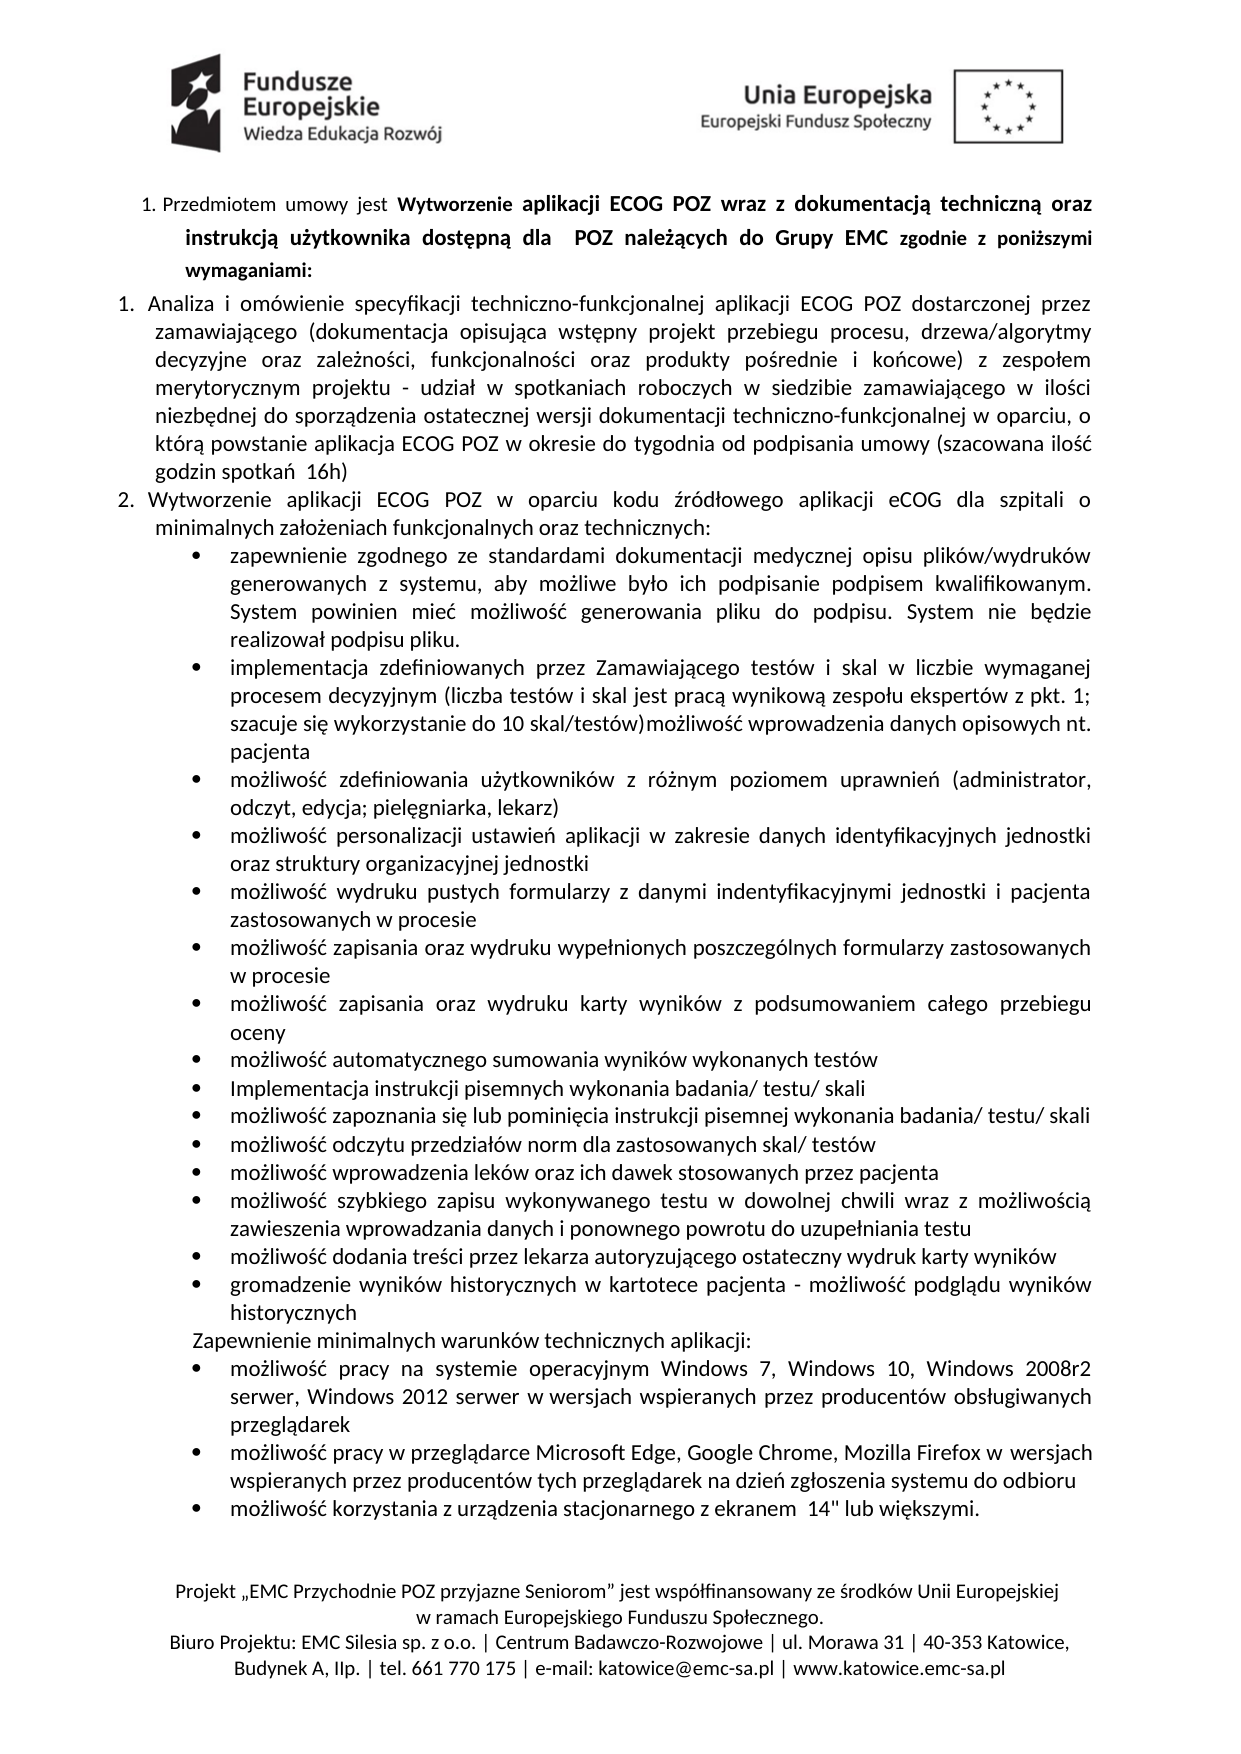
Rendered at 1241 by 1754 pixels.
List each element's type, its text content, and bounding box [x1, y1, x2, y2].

picture [147, 29, 1093, 175]
list możliwość dodania treści przez lekarza autoryzującego ostateczny wydruk karty wyników [192, 1242, 1093, 1270]
list Analiza i omówienie specyfikacji techniczno-funkcjonalnej aplikacji ECOG POZ dostarczonej przez zamawiającego (dokumentacja opisująca wstępny projekt przebiegu procesu, drzewa/algorytmy decyzyjne oraz zależności, funkcjonalności oraz produkty pośrednie i końcowe) z zespołem merytorycznym projektu - udział w spotkaniach roboczych w siedzibie zamawiającego w ilości niezbędnej do sporządzenia ostatecznej wersji dokumentacji techniczno-funkcjonalnej w oparciu, o którą powstanie aplikacja ECOG POZ w okresie do tygodnia od podpisania umowy (szacowana ilość godzin spotkań 16h) [117, 289, 1093, 485]
list zapewnienie zgodnego ze standardami dokumentacji medycznej opisu plików/wydruków generowanych z systemu, aby możliwe było ich podpisanie podpisem kwalifikowanym. System powinien mieć możliwość generowania pliku do podpisu. System nie będzie realizował podpisu pliku. [192, 541, 1093, 653]
list implementacja zdefiniowanych przez Zamawiającego testów i skal w liczbie wymaganej procesem decyzyjnym (liczba testów i skal jest pracą wynikową zespołu ekspertów z pkt. 1; szacuje się wykorzystanie do 10 skal/testów)możliwość wprowadzenia danych opisowych nt. pacjenta [192, 653, 1093, 765]
list możliwość personalizacji ustawień aplikacji w zakresie danych identyfikacyjnych jednostki oraz struktury organizacyjnej jednostki [192, 821, 1093, 877]
list możliwość wprowadzenia leków oraz ich dawek stosowanych przez pacjenta [192, 1158, 1093, 1186]
list możliwość korzystania z urządzenia stacjonarnego z ekranem 14" lub większymi. [192, 1494, 1093, 1522]
list możliwość zdefiniowania użytkowników z różnym poziomem uprawnień (administrator, odczyt, edycja; pielęgniarka, lekarz) [192, 765, 1093, 821]
list Implementacja instrukcji pisemnych wykonania badania/ testu/ skali [192, 1074, 1093, 1102]
list możliwość pracy na systemie operacyjnym Windows 7, Windows 10, Windows 2008r2 serwer, Windows 2012 serwer w wersjach wspieranych przez producentów obsługiwanych przeglądarek [192, 1354, 1093, 1438]
list gromadzenie wyników historycznych w kartotece pacjenta - możliwość podglądu wyników historycznych [192, 1270, 1093, 1326]
list możliwość szybkiego zapisu wykonywanego testu w dowolnej chwili wraz z możliwością zawieszenia wprowadzania danych i ponownego powrotu do uzupełniania testu [192, 1186, 1093, 1242]
list możliwość zapisania oraz wydruku karty wyników z podsumowaniem całego przebiegu oceny [192, 989, 1093, 1046]
list możliwość automatycznego sumowania wyników wykonanych testów [192, 1046, 1093, 1074]
list możliwość wydruku pustych formularzy z danymi indentyfikacyjnymi jednostki i pacjenta zastosowanych w procesie [192, 877, 1093, 933]
text Zapewnienie minimalnych warunków technicznych aplikacji: [192, 1326, 1093, 1354]
list możliwość zapisania oraz wydruku wypełnionych poszczególnych formularzy zastosowanych w procesie [192, 933, 1093, 989]
list możliwość pracy w przeglądarce Microsoft Edge, Google Chrome, Mozilla Firefox w wersjach wspieranych przez producentów tych przeglądarek na dzień zgłoszenia systemu do odbioru [192, 1438, 1093, 1494]
list Wytworzenie aplikacji ECOG POZ w oparciu kodu źródłowego aplikacji eCOG dla szpitali o minimalnych założeniach funkcjonalnych oraz technicznych: [117, 485, 1093, 541]
list możliwość zapoznania się lub pominięcia instrukcji pisemnej wykonania badania/ testu/ skali [192, 1102, 1093, 1130]
list możliwość odczytu przedziałów norm dla zastosowanych skal/ testów [192, 1130, 1093, 1158]
list Przedmiotem umowy jest Wytworzenie aplikacji ECOG POZ wraz z dokumentacją techniczną oraz instrukcją użytkownika dostępną dla POZ należących do Grupy EMC zgodnie z poniższymi wymaganiami: [141, 189, 1093, 283]
